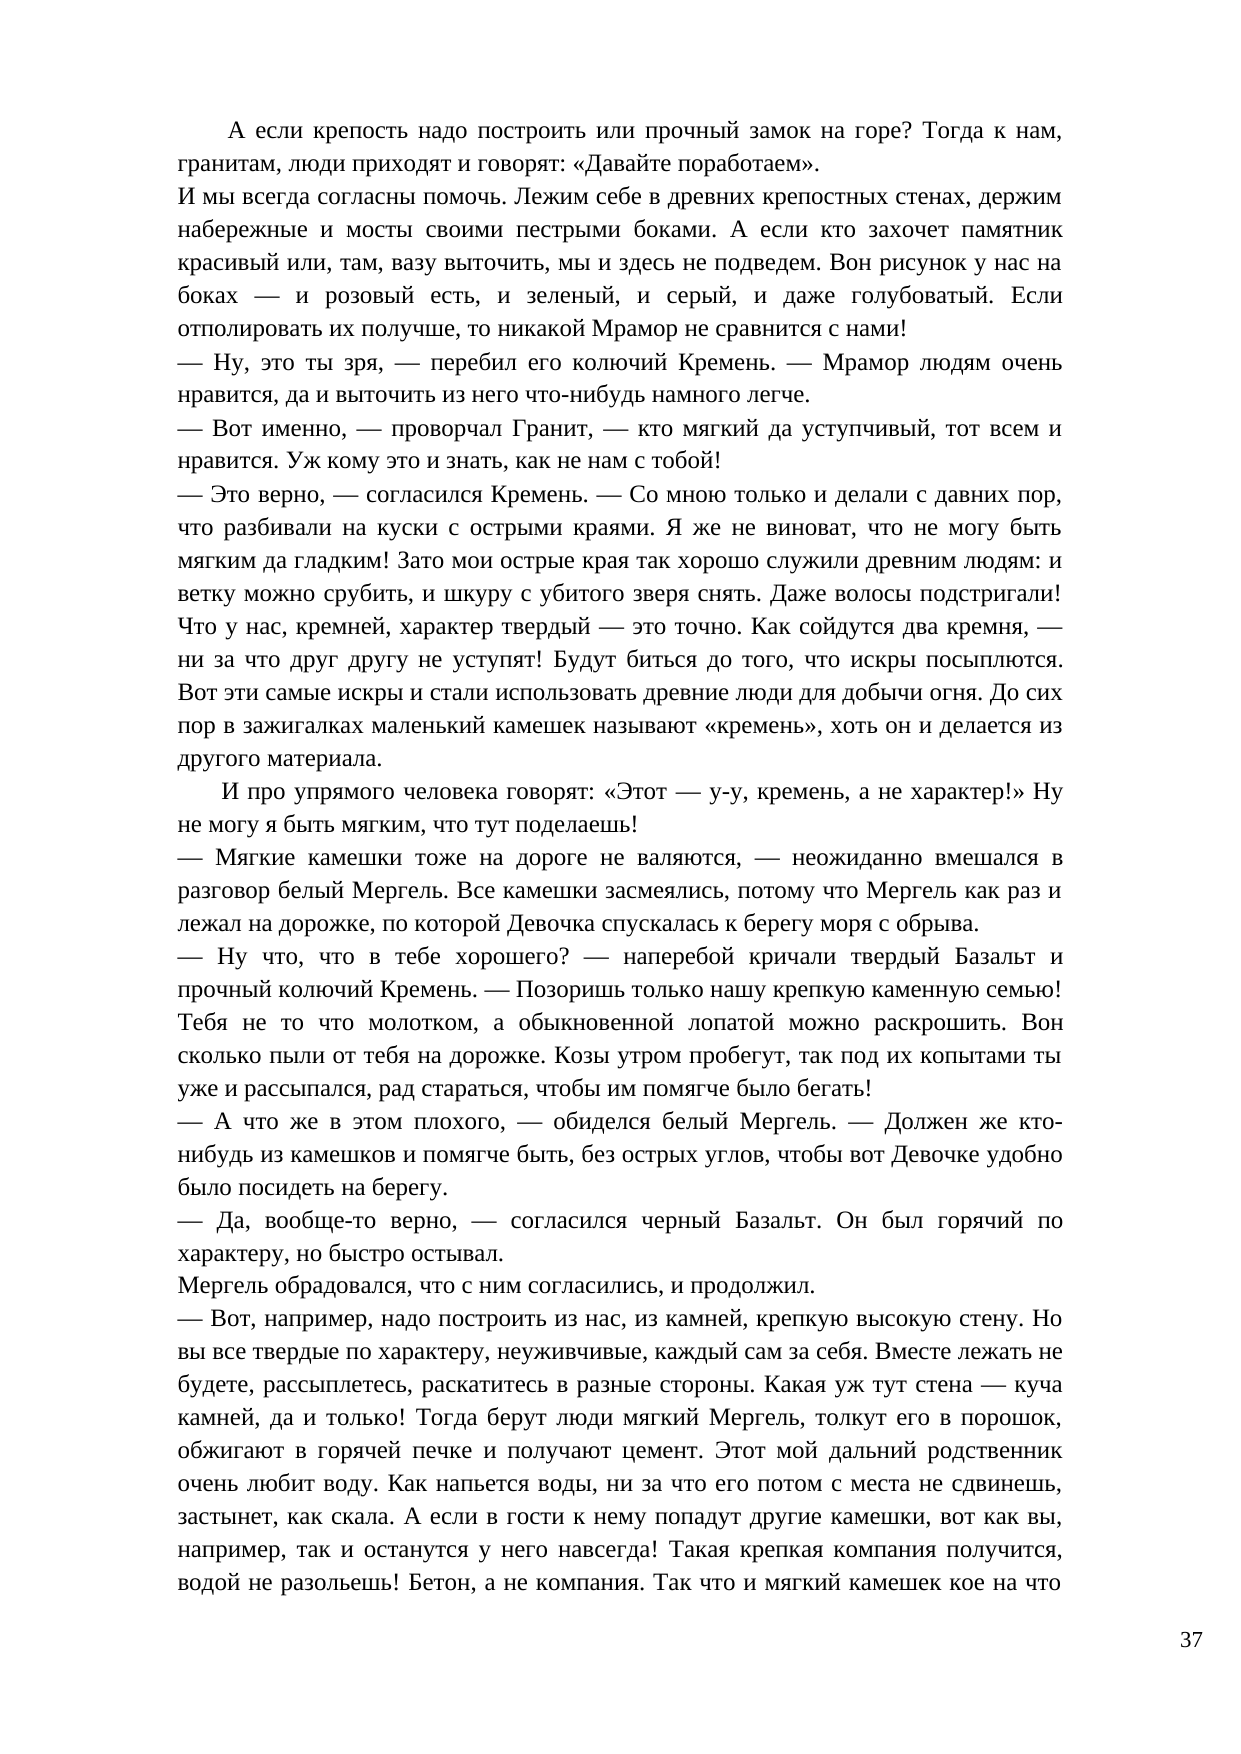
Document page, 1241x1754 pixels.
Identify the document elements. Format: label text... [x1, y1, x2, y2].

text И про упрямого человека говорят: «Этот — у-у, кремень, а не характер!» Ну не могу я быть мягким, что тут поделаешь! [177, 776, 1063, 838]
list Ну что, что в тебе хорошего? — наперебой кричали твердый Базальт и прочный колючий Кремень. — Позоришь только нашу крепкую каменную семью! Тебя не то что молотком, а обыкновенной лопатой можно раскрошить. Вон сколько пыли от тебя на дорожке. Козы утром пробегут, так под их копытами ты уже и рассыпался, рад стараться, чтобы им помягче было бегать! [177, 941, 1063, 1102]
list Ну, это ты зря, — перебил его колючий Кремень. — Мрамор людям очень нравится, да и выточить из него что-нибудь намного легче. [177, 347, 1063, 408]
list Это верно, — согласился Кремень. — Со мною только и делали с давних пор, что разбивали на куски с острыми краями. Я же не виноват, что не могу быть мягким да гладким! Зато мои острые края так хорошо служили древним людям: и ветку можно срубить, и шкуру с убитого зверя снять. Даже волосы подстригали! Что у нас, кремней, характер твердый — это точно. Как сойдутся два кремня, — ни за что друг другу не уступят! Будут биться до того, что искры посыплются. Вот эти самые искры и стали использовать древние люди для добычи огня. До сих пор в зажигалках маленький камешек называют «кремень», хоть он и делается из другого материала. [177, 479, 1064, 772]
list А что же в этом плохого, — обиделся белый Мергель. — Должен же кто- нибудь из камешков и помягче быть, без острых углов, чтобы вот Девочке удобно было посидеть на берегу. [177, 1106, 1064, 1201]
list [177, 1303, 1063, 1596]
text А если крепость надо построить или прочный замок на горе? Тогда к нам, гранитам, люди приходят и говорят: «Давайте поработаем». [177, 115, 1063, 177]
list Мягкие камешки тоже на дороге не валяются, — неожиданно вмешался в разговор белый Мергель. Все камешки засмеялись, потому что Мергель как раз и лежал на дорожке, по которой Девочка спускалась к берегу моря с обрыва. [177, 842, 1063, 937]
text Мергель обрадовался, что с ним согласились, и продолжил. [177, 1271, 1203, 1299]
text И мы всегда согласны помочь. Лежим себе в древних крепостных стенах, держим набережные и мосты своими пестрыми боками. А если кто захочет памятник красивый или, там, вазу выточить, мы и здесь не подведем. Вон рисунок у нас на боках — и розовый есть, и зеленый, и серый, и даже голубоватый. Если отполировать их получше, то никакой Мрамор не сравнится с нами! [177, 181, 1063, 342]
list Да, вообще-то верно, — согласился черный Базальт. Он был горячий по характеру, но быстро остывал. [177, 1205, 1063, 1267]
list Вот именно, — проворчал Гранит, — кто мягкий да уступчивый, тот всем и нравится. Уж кому это и знать, как не нам с тобой! [177, 413, 1063, 474]
